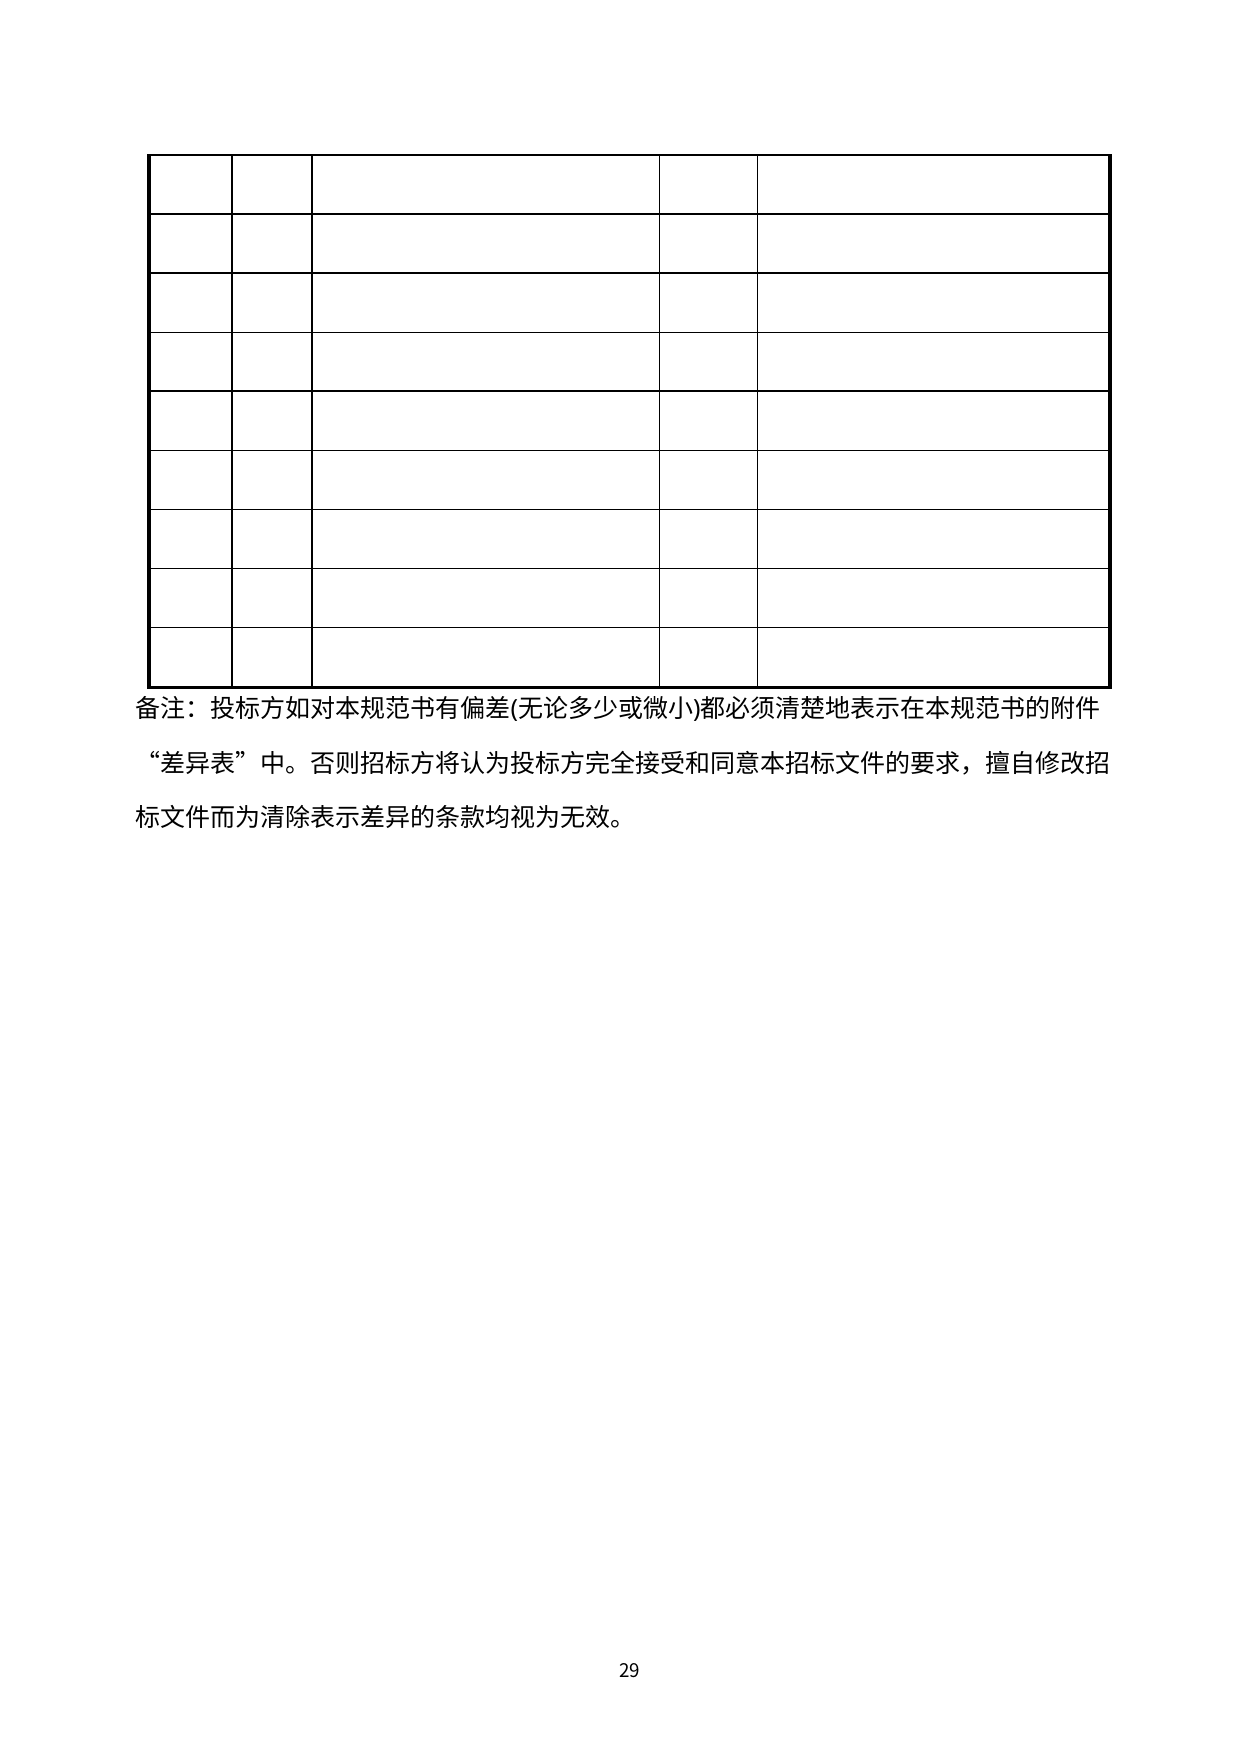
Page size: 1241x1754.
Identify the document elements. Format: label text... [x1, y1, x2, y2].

table_cell [660, 333, 757, 390]
table_cell [233, 510, 311, 568]
table_cell [758, 510, 1108, 568]
table_cell [151, 156, 231, 213]
table_cell [233, 628, 311, 686]
table_cell [660, 274, 757, 331]
table_cell [758, 392, 1108, 449]
table_cell [758, 333, 1108, 390]
table_cell [660, 569, 757, 627]
table_cell [660, 451, 757, 508]
table_cell [313, 628, 659, 686]
table_cell [151, 569, 231, 627]
table_cell [233, 215, 311, 272]
table_cell [233, 392, 311, 449]
table_cell [758, 274, 1108, 331]
table_cell [151, 215, 231, 272]
table_cell [313, 333, 659, 390]
table_cell [313, 392, 659, 449]
table_cell [660, 392, 757, 449]
table_cell [233, 156, 311, 213]
table_cell [151, 451, 231, 508]
table_cell [758, 451, 1108, 508]
table_cell [151, 333, 231, 390]
table_cell [313, 510, 659, 568]
table_cell [151, 274, 231, 331]
table_cell [151, 392, 231, 449]
table_cell [313, 569, 659, 627]
table_cell [313, 156, 659, 213]
table_cell [233, 274, 311, 331]
table_cell [758, 156, 1108, 213]
table_cell [313, 451, 659, 508]
table_cell [151, 510, 231, 568]
table_cell [660, 510, 757, 568]
table_cell [660, 628, 757, 686]
table_cell [313, 215, 659, 272]
table_cell [758, 569, 1108, 627]
table_cell [758, 628, 1108, 686]
table_cell [233, 333, 311, 390]
table_cell [233, 451, 311, 508]
table_cell [660, 156, 757, 213]
table_cell [660, 215, 757, 272]
table_cell [233, 569, 311, 627]
table_cell [151, 628, 231, 686]
table_cell [758, 215, 1108, 272]
text 备注：投标方如对本规范书有偏差(无论多少或微小)都必须清楚地表示在本规范书的附件 “差异表”中。否则招标方将认为投标方完全接受和同意本招标文件的要求，擅自修改招标文件而为清除表示差异的条款均视为无效。 [135, 689, 1123, 834]
table_cell [313, 274, 659, 331]
